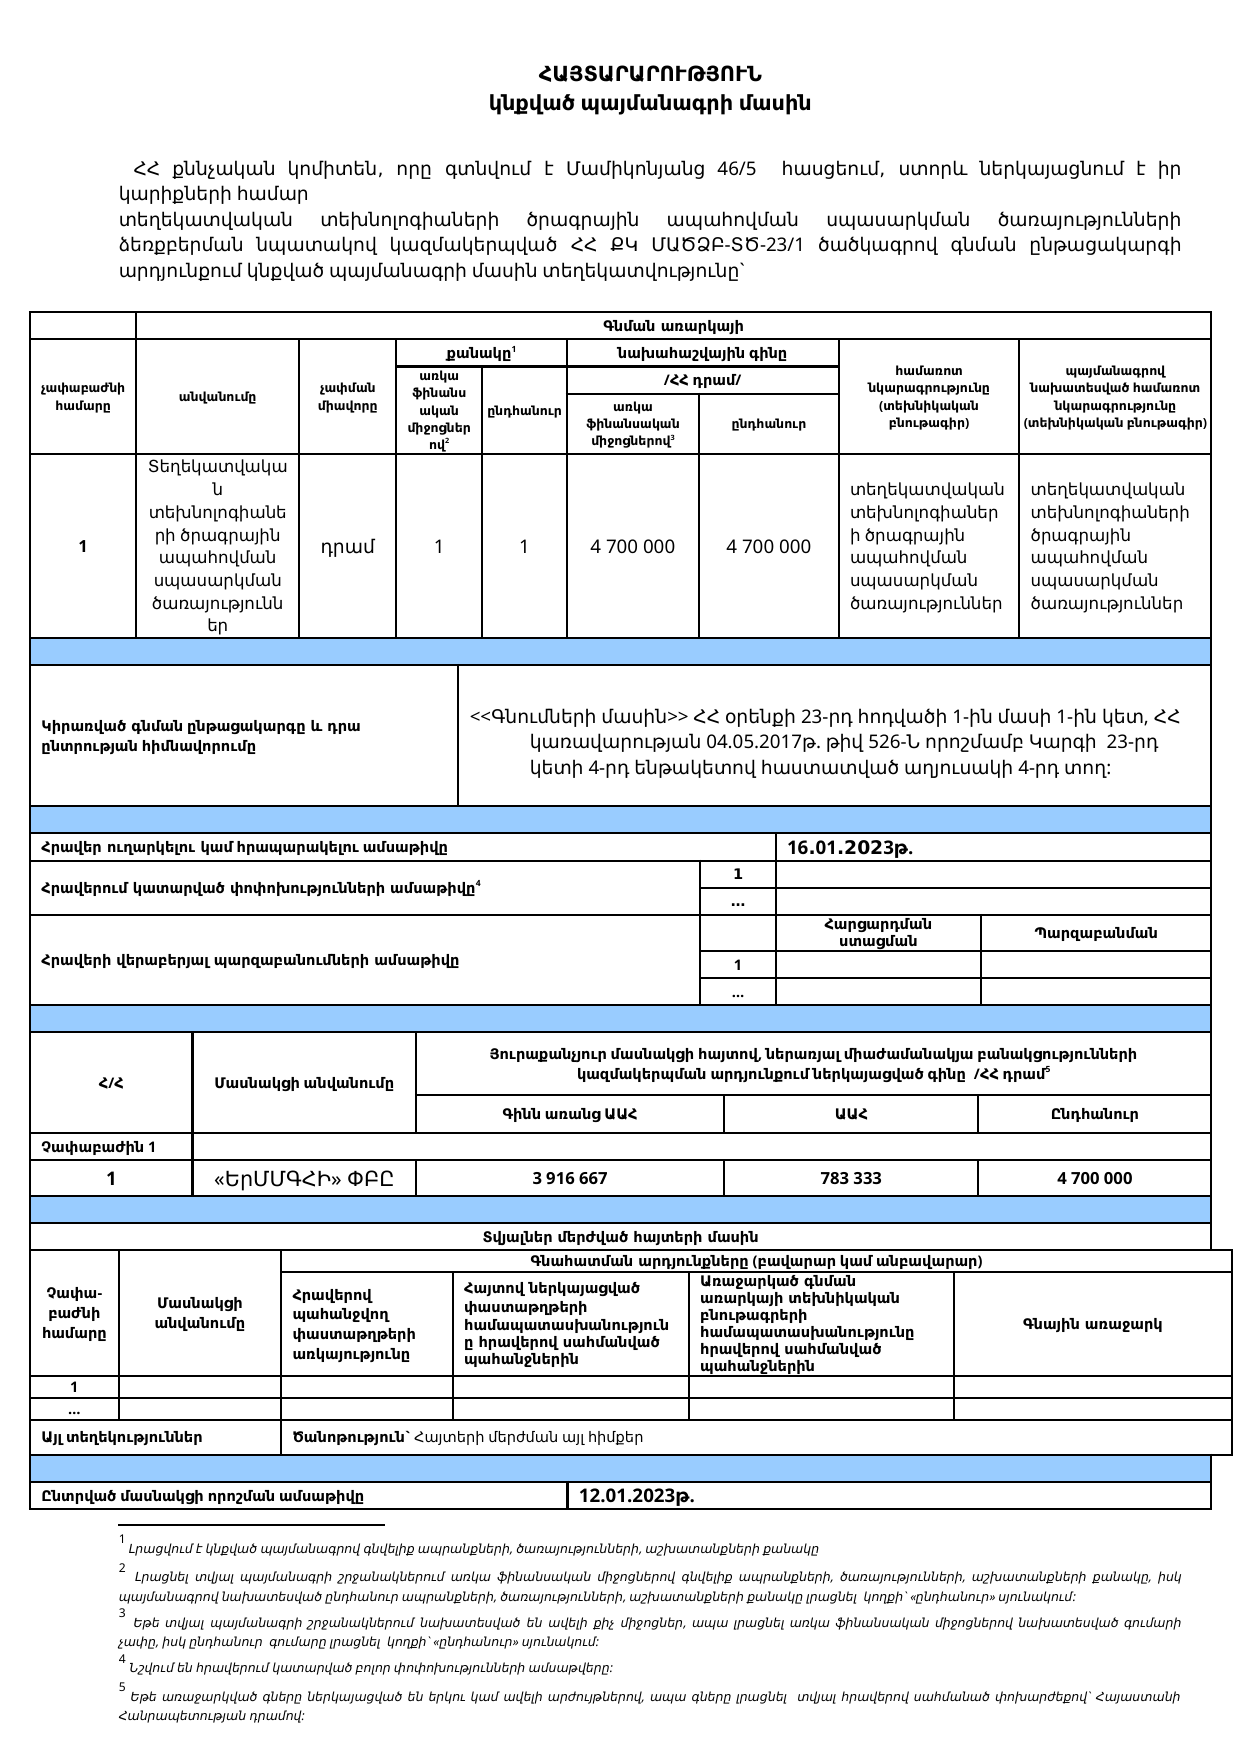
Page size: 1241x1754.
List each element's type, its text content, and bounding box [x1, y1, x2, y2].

table_cell Կիրառված գնման ընթացակարգը և դրա ընտրության հիմնավորումը [31, 666, 457, 805]
table_cell … [701, 979, 775, 1004]
table_cell Հրավերի վերաբերյալ պարզաբանումների ամսաթիվը [31, 916, 699, 1004]
table_cell Ծանոթություն` Հայտերի մերժման այլ հիմքեր [282, 1421, 1231, 1453]
table_cell Հրավեր ուղարկելու կամ հրապարակելու ամսաթիվը [31, 834, 775, 859]
table_cell Հրավերով պահանջվող փաստաթղթերի առկայությունը [282, 1273, 452, 1375]
table_cell «ԵրՄՄԳՀԻ» ՓԲԸ [194, 1161, 415, 1195]
table_cell [120, 1377, 280, 1397]
table_cell 783 333 [725, 1161, 977, 1195]
table_cell նախահաշվային գինը [568, 340, 838, 365]
table_cell տեղեկատվական տեխնոլոգիաների ծրագրային ապահովման սպասարկման ծառայություններ [1020, 455, 1210, 637]
table_cell [982, 979, 1210, 1004]
table_cell Հարցարդման ստացման [777, 916, 980, 950]
table_cell [777, 862, 1210, 887]
table_cell Չափաբաժին 1 [31, 1134, 191, 1159]
table_cell [282, 1399, 452, 1419]
table_cell [31, 1006, 1210, 1031]
text տեղեկատվական տեխնոլոգիաների ծրագրային ապահովման սպասարկման ծառայությունների ձեռքբերման նպատակով կազմակերպված ՀՀ ՔԿ ՄԱԾՁԲ-ՏԾ-23/1 ծածկագրով գնման ընթացակարգի արդյունքում կնքված պայմանագրի մասին տեղեկատվությունը` [118, 206, 1182, 283]
table_cell Յուրաքանչյուր մասնակցի հայտով, ներառյալ միաժամանակյա բանակցությունների կազմակերպման արդյունքում ներկայացված գինը /ՀՀ դրամ [417, 1033, 1210, 1094]
table_cell 16.01.2023թ. [777, 834, 1210, 859]
table_cell Հրավերում կատարված փոփոխությունների ամսաթիվը [31, 862, 699, 914]
table_cell 12.01.2023թ. [569, 1483, 1210, 1508]
table_cell /ՀՀ դրամ/ [568, 368, 838, 392]
table_cell Հ/Հ [31, 1033, 191, 1132]
table_cell [31, 639, 1210, 664]
table_cell ընդհանուր [700, 395, 838, 453]
table_cell Պարզաբանման [982, 916, 1210, 950]
table_cell … [31, 1399, 118, 1419]
table_cell … [701, 889, 775, 914]
table_cell Ընտրված մասնակցի որոշման ամսաթիվը [31, 1483, 566, 1508]
table_header [31, 313, 135, 338]
table_cell 1 [483, 455, 566, 637]
table_cell 1 [701, 952, 775, 977]
table_cell պայմանագրով նախատեսված համառոտ նկարագրությունը (տեխնիկական բնութագիր) [1020, 340, 1210, 453]
table_cell [31, 1197, 1210, 1222]
table_cell չափման միավորը [300, 340, 395, 453]
table_cell 4 700 000 [979, 1161, 1210, 1195]
table_cell առկա ֆինանսական միջոցներով [397, 368, 481, 453]
table_cell տեղեկատվական տեխնոլոգիաների ծրագրային ապահովման սպասարկման ծառայություններ [840, 455, 1018, 637]
table_cell [31, 807, 1210, 832]
table_cell 1 [31, 1377, 118, 1397]
table_cell [454, 1377, 688, 1397]
table_cell Այլ տեղեկություններ [31, 1421, 280, 1453]
table_cell Մասնակցի անվանումը [120, 1251, 280, 1375]
table_cell Չափա-բաժնի համարը [31, 1251, 118, 1375]
table_cell 4 700 000 [568, 455, 698, 637]
table_cell 3 916 667 [417, 1161, 723, 1195]
table_header Գնման առարկայի [137, 313, 1210, 338]
table_cell [282, 1377, 452, 1397]
table_cell Տվյալներ մերժված հայտերի մասին [31, 1224, 1210, 1249]
table_cell անվանումը [137, 340, 298, 453]
table_cell Մասնակցի անվանումը [194, 1033, 415, 1132]
table_cell [777, 952, 980, 977]
table_cell [701, 916, 775, 950]
table_cell Գնահատման արդյունքները (բավարար կամ անբավարար) [282, 1251, 1231, 1271]
table_cell դրամ [300, 455, 395, 637]
table_cell 1 [31, 1161, 191, 1195]
table_cell [777, 889, 1210, 914]
table_cell Հայտով ներկայացված փաստաթղթերի համապատասխանությունը հրավերով սահմանված պահանջներին [454, 1273, 688, 1375]
table_cell 1 [701, 862, 775, 887]
table_cell 4 700 000 [700, 455, 838, 637]
table_cell [982, 952, 1210, 977]
text ՀԱՅՏԱՐԱՐՈՒԹՅՈՒՆ [118, 59, 1182, 88]
table_cell Գնային առաջարկ [955, 1273, 1231, 1375]
table_cell [194, 1134, 1210, 1159]
table_cell [454, 1399, 688, 1419]
table_cell Ընդհանուր [979, 1096, 1210, 1132]
text կնքված պայմանագրի մասին [118, 88, 1182, 116]
table_cell [31, 1456, 1210, 1481]
text ՀՀ քննչական կոմիտեն, որը գտնվում է Մամիկոնյանց 46/5 հասցեում, ստորև ներկայացնում է իր կարիքների համար [118, 155, 1182, 206]
table_cell Առաջարկած գնման առարկայի տեխնիկական բնութագրերի համապատասխանությունը հրավերով սահմանված պահանջներին [690, 1273, 953, 1375]
table_cell [690, 1399, 953, 1419]
table_cell [777, 979, 980, 1004]
table_cell 1 [397, 455, 481, 637]
table_cell Գինն առանց ԱԱՀ [417, 1096, 723, 1132]
table_cell [120, 1399, 280, 1419]
table_cell քանակը [397, 340, 566, 365]
table_cell առկա ֆինանսական միջոցներով [568, 395, 698, 453]
table_cell 1 [31, 455, 135, 637]
table_cell չափաբաժնի համարը [31, 340, 135, 453]
table_cell ընդհանուր [483, 368, 566, 453]
table_cell ԱԱՀ [725, 1096, 977, 1132]
table_cell Տեղեկատվական տեխնոլոգիաների ծրագրային ապահովման սպասարկման ծառայություններ [137, 455, 298, 637]
table_cell [955, 1399, 1231, 1419]
table_cell [955, 1377, 1231, 1397]
table_cell <<Գնումների մասին>> ՀՀ օրենքի 23-րդ հոդվածի 1-ին մասի 1-ին կետ, ՀՀ կառավարության 04.05.2017թ. թիվ 526-Ն որոշմամբ Կարգի 23-րդ կետի 4-րդ ենթակետով հաստատված աղյուսակի 4-րդ տող: [459, 666, 1210, 805]
table_cell [690, 1377, 953, 1397]
table_cell համառոտ նկարագրությունը (տեխնիկական բնութագիր) [840, 340, 1018, 453]
